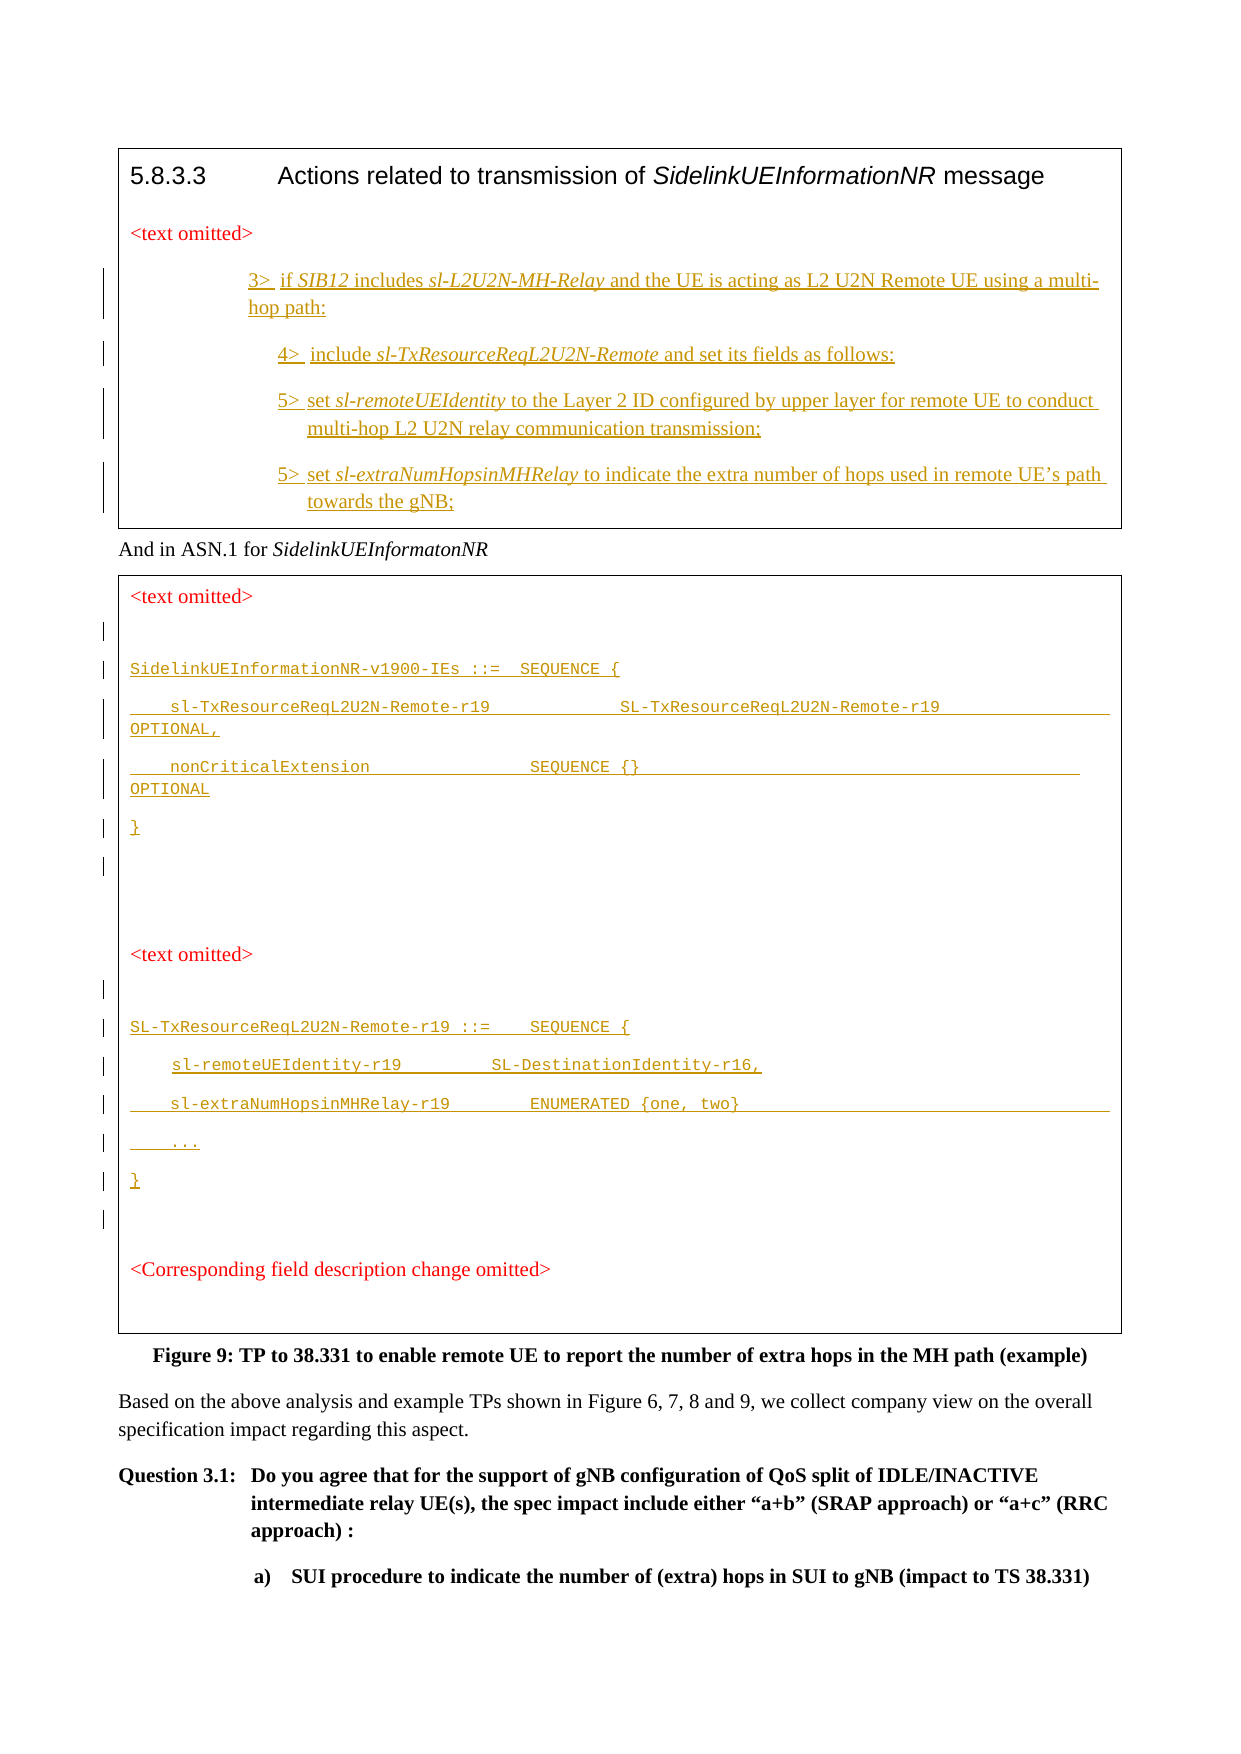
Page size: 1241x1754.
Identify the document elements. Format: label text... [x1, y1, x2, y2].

text Question 3.1: Do you agree that for the support of gNB configuration of QoS split of IDLE/INACTIVE intermediate relay UE(s), the spec impact include either “a+b” (SRAP approach) or “a+c” (RRC approach) : [118, 1463, 1122, 1542]
table_header <text omitted> <text omitted> <Corresponding field description change omitted> [119, 576, 1121, 1333]
list SUI procedure to indicate the number of (extra) hops in SUI to gNB (impact to TS 38.331) [253, 1564, 1122, 1588]
text And in ASN.1 for SidelinkUEInformatonNR [118, 537, 1122, 561]
table_header 5.8.3.3 Actions related to transmission of SidelinkUEInformationNR message <text omitted> [119, 149, 1121, 527]
text Based on the above analysis and example TPs shown in Figure 6, 7, 8 and 9, we collect company view on the overall specification impact regarding this aspect. [118, 1389, 1122, 1441]
text Figure 9: TP to 38.331 to enable remote UE to report the number of extra hops in the MH path (example) [118, 1343, 1122, 1367]
